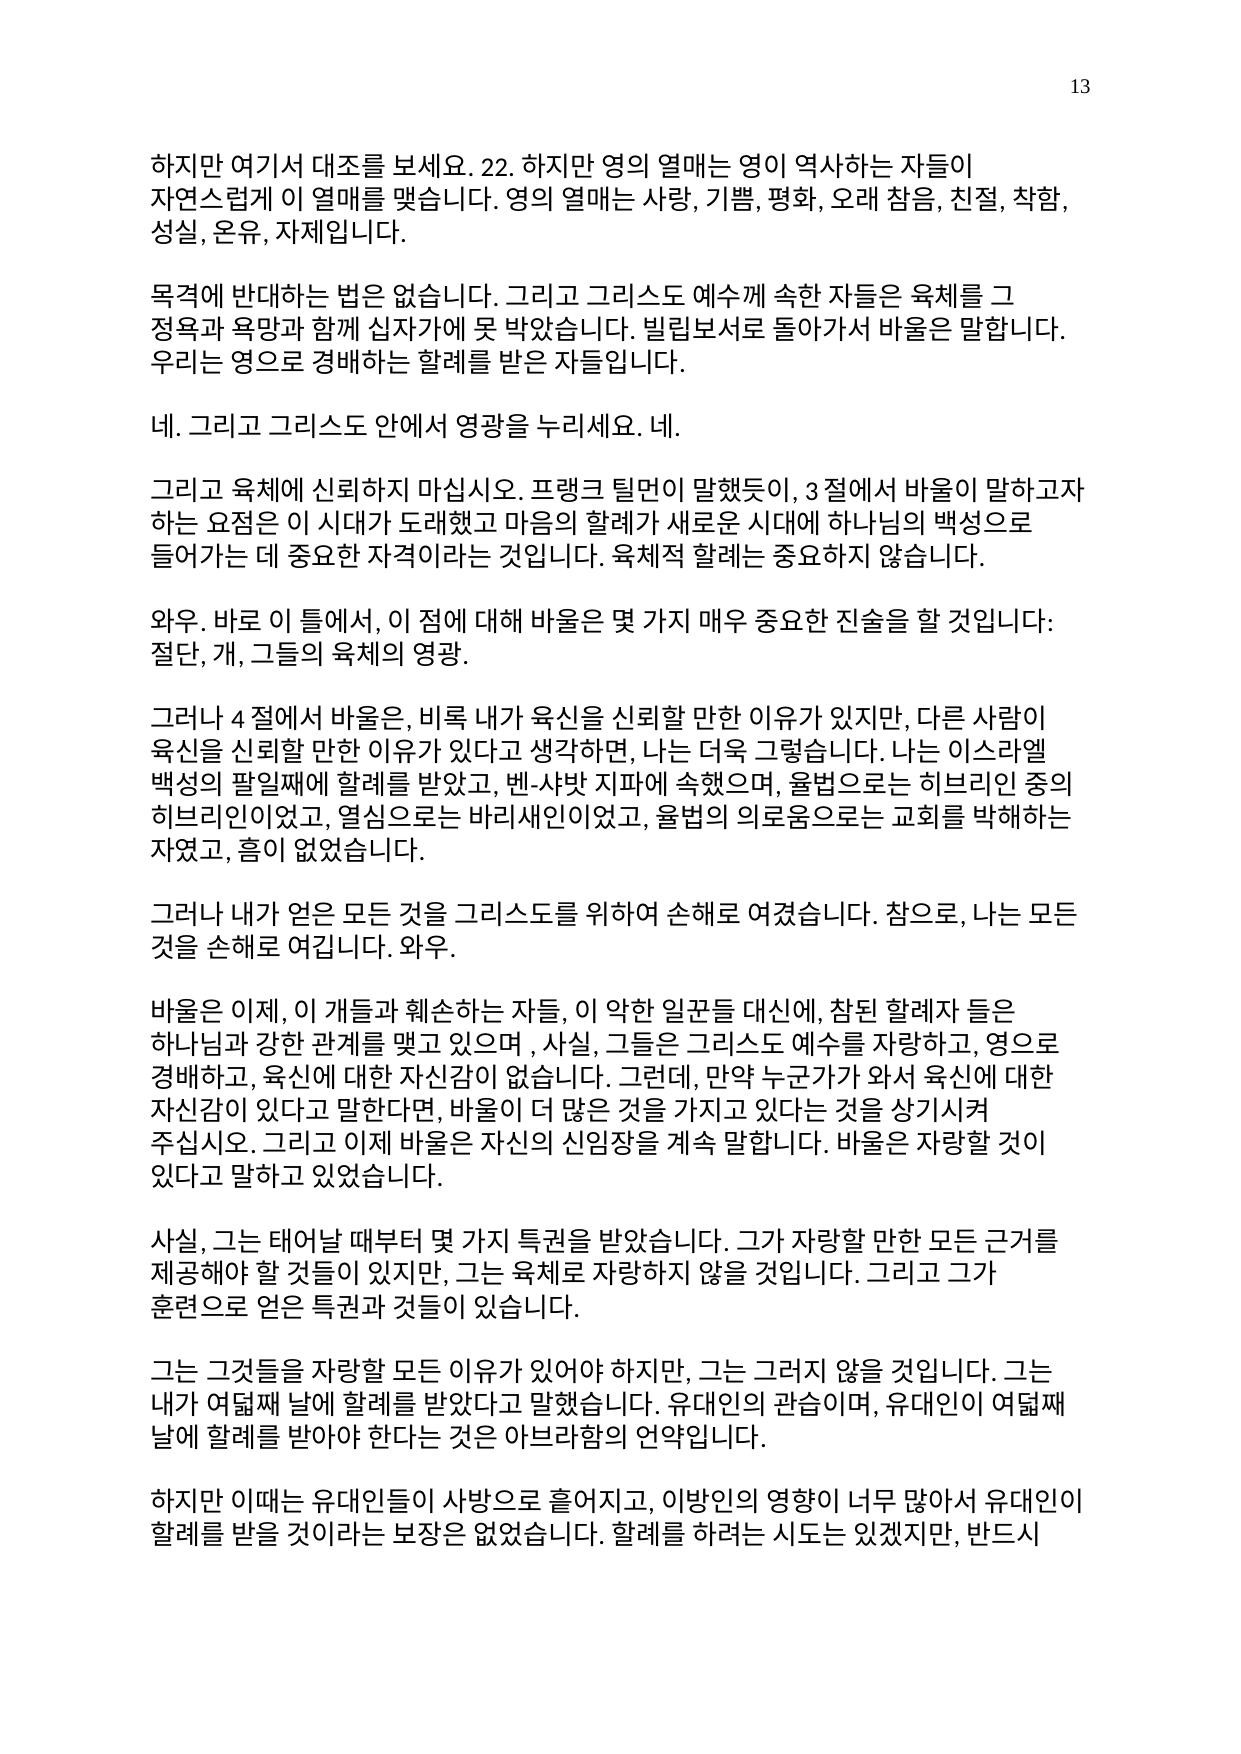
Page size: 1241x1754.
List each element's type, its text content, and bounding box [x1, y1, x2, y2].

text 와우. 바로 이 틀에서, 이 점에 대해 바울은 몇 가지 매우 중요한 진술을 할 것입니다: 절단, 개, 그들의 육체의 영광. [150, 605, 1090, 671]
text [150, 1485, 1090, 1551]
text 하지만 여기서 대조를 보세요. 22. 하지만 영의 열매는 영이 역사하는 자들이 자연스럽게 이 열매를 맺습니다. 영의 열매는 사랑, 기쁨, 평화, 오래 참음, 친절, 착함, 성실, 온유, 자제입니다. [150, 150, 1090, 249]
text 그러나 4절에서 바울은, 비록 내가 육신을 신뢰할 만한 이유가 있지만, 다른 사람이 육신을 신뢰할 만한 이유가 있다고 생각하면, 나는 더욱 그렇습니다. 나는 이스라엘 백성의 팔일째에 할례를 받았고, 벤-샤밧 지파에 속했으며, 율법으로는 히브리인 중의 히브리인이었고, 열심으로는 바리새인이었고, 율법의 의로움으로는 교회를 박해하는 자였고, 흠이 없었습니다. [150, 702, 1090, 867]
text 목격에 반대하는 법은 없습니다. 그리고 그리스도 예수께 속한 자들은 육체를 그 정욕과 욕망과 함께 십자가에 못 박았습니다. 빌립보서로 돌아가서 바울은 말합니다. 우리는 영으로 경배하는 할례를 받은 자들입니다. [150, 280, 1090, 379]
text 그리고 육체에 신뢰하지 마십시오. 프랭크 틸먼이 말했듯이, 3절에서 바울이 말하고자 하는 요점은 이 시대가 도래했고 마음의 할례가 새로운 시대에 하나님의 백성으로 들어가는 데 중요한 자격이라는 것입니다. 육체적 할례는 중요하지 않습니다. [150, 474, 1090, 574]
text 사실, 그는 태어날 때부터 몇 가지 특권을 받았습니다. 그가 자랑할 만한 모든 근거를 제공해야 할 것들이 있지만, 그는 육체로 자랑하지 않을 것입니다. 그리고 그가 훈련으로 얻은 특권과 것들이 있습니다. [150, 1225, 1090, 1324]
text 그는 그것들을 자랑할 모든 이유가 있어야 하지만, 그는 그러지 않을 것입니다. 그는 내가 여덟째 날에 할례를 받았다고 말했습니다. 유대인의 관습이며, 유대인이 여덟째 날에 할례를 받아야 한다는 것은 아브라함의 언약입니다. [150, 1355, 1090, 1454]
text 네. 그리고 그리스도 안에서 영광을 누리세요. 네. [150, 410, 1090, 443]
text 바울은 이제, 이 개들과 훼손하는 자들, 이 악한 일꾼들 대신에, 참된 할례자 들은 하나님과 강한 관계를 맺고 있으며 , 사실, 그들은 그리스도 예수를 자랑하고, 영으로 경배하고, 육신에 대한 자신감이 없습니다. 그런데, 만약 누군가가 와서 육신에 대한 자신감이 있다고 말한다면, 바울이 더 많은 것을 가지고 있다는 것을 상기시켜 주십시오. 그리고 이제 바울은 자신의 신임장을 계속 말합니다. 바울은 자랑할 것이 있다고 말하고 있었습니다. [150, 995, 1090, 1193]
text 그러나 내가 얻은 모든 것을 그리스도를 위하여 손해로 여겼습니다. 참으로, 나는 모든 것을 손해로 여깁니다. 와우. [150, 898, 1090, 964]
